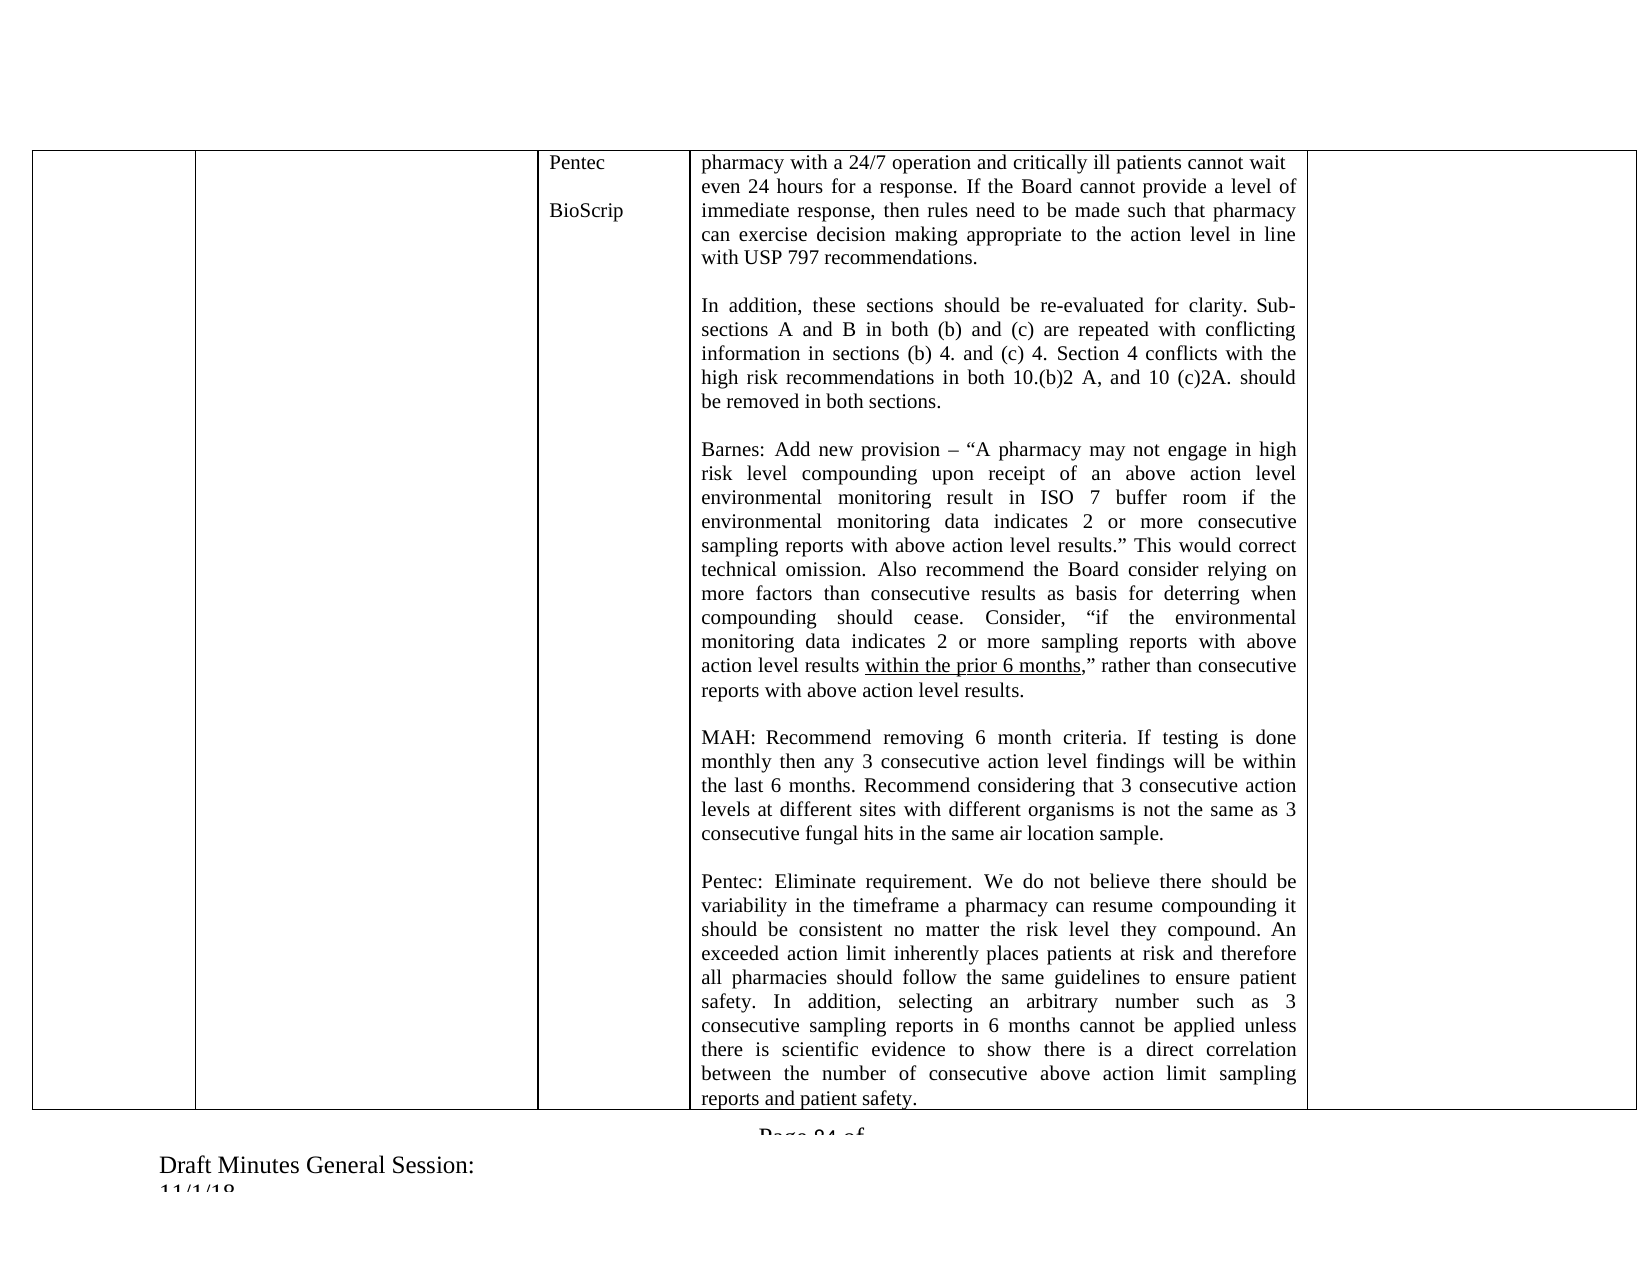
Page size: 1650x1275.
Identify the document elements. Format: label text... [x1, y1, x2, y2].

table_header [1308, 151, 1636, 1109]
table_header [196, 151, 537, 1109]
table_header pharmacy with a 24/7 operation and critically ill patients cannot wait even 24 hours for a response. If the Board cannot provide a level of immediate response, then rules need to be made such that pharmacy can exercise decision making appropriate to the action level in line with USP 797 recommendations. In addition, these sections should be re-evaluated for clarity. Sub- sections A and B in both (b) and (c) are repeated with conflicting information in sections (b) 4. and (c) 4. Section 4 conflicts with the high risk recommendations in both 10.(b)2 A, and 10 (c)2A. should be removed in both sections. Barnes: Add new provision – “A pharmacy may not engage in high risk level compounding upon receipt of an above action level environmental monitoring result in ISO 7 buffer room if the environmental monitoring data indicates 2 or more consecutive sampling reports with above action level results.” This would correct technical omission. Also recommend the Board consider relying on more factors than consecutive results as basis for deterring when compounding should cease. Consider, “if the environmental monitoring data indicates 2 or more sampling reports with above action level results within the prior 6 months,” rather than consecutive reports with above action level results. MAH: Recommend removing 6 month criteria. If testing is done monthly then any 3 consecutive action level findings will be within the last 6 months. Recommend considering that 3 consecutive action levels at different sites with different organisms is not the same as 3 consecutive fungal hits in the same air location sample. Pentec: Eliminate requirement. We do not believe there should be variability in the timeframe a pharmacy can resume compounding it should be consistent no matter the risk level they compound. An exceeded action limit inherently places patients at risk and therefore all pharmacies should follow the same guidelines to ensure patient safety. In addition, selecting an arbitrary number such as 3 consecutive sampling reports in 6 months cannot be applied unless there is scientific evidence to show there is a direct correlation between the number of consecutive above action limit sampling reports and patient safety. [691, 151, 1307, 1109]
table_header Pentec BioScrip [539, 151, 689, 1109]
table_header [33, 151, 195, 1109]
